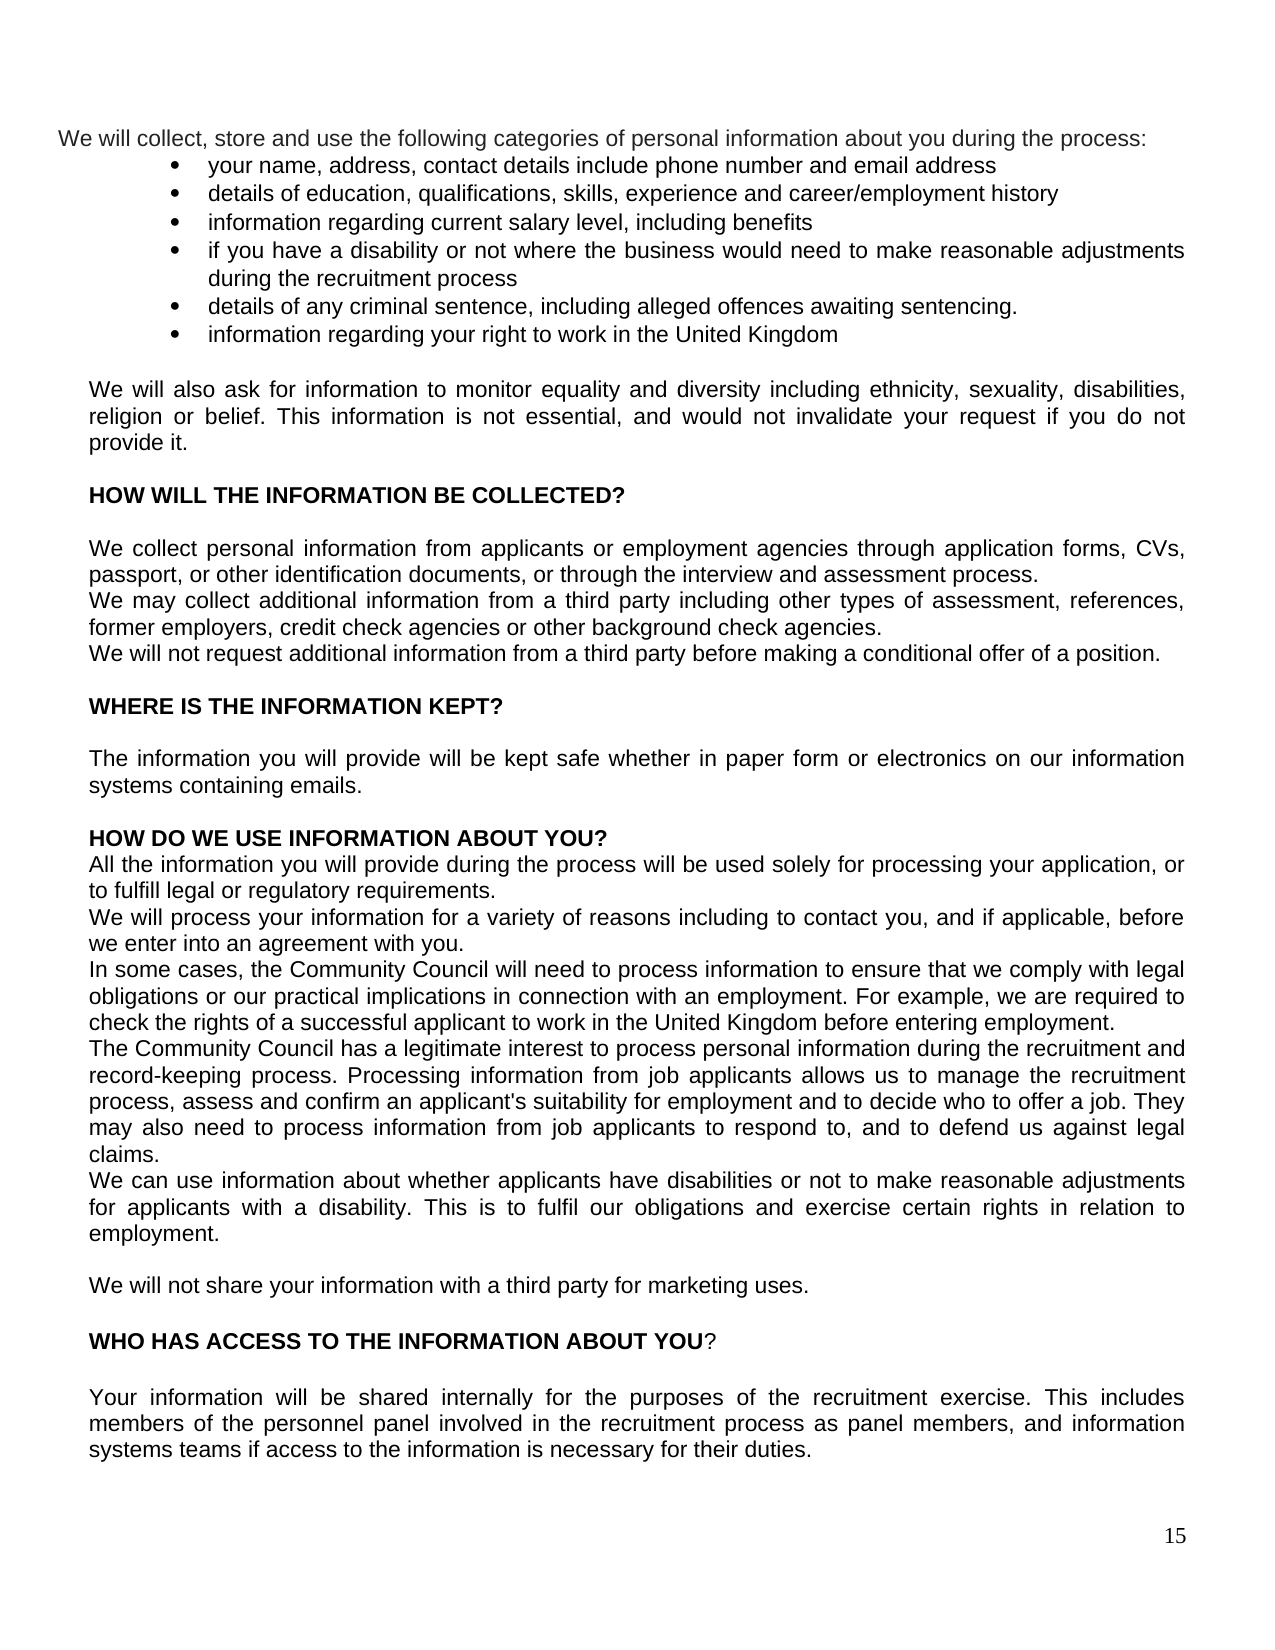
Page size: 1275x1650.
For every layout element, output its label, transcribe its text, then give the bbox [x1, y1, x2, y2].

list details of any criminal sentence, including alleged offences awaiting sentencing. [171, 293, 1186, 319]
text We will process your information for a variety of reasons including to contact you, and if applicable, before we enter into an agreement with you. [89, 903, 1186, 956]
text In some cases, the Community Council will need to process information to ensure that we comply with legal obligations or our practical implications in connection with an employment. For example, we are required to check the rights of a successful applicant to work in the United Kingdom before entering employment. [89, 956, 1186, 1035]
text We collect personal information from applicants or employment agencies through application forms, CVs, passport, or other identification documents, or through the interview and assessment process. [89, 534, 1186, 587]
text The information you will provide will be kept safe whether in paper form or electronics on our information systems containing emails. [89, 745, 1186, 798]
list information regarding your right to work in the United Kingdom [171, 321, 1186, 348]
text We may collect additional information from a third party including other types of assessment, references, former employers, credit check agencies or other background check agencies. [89, 587, 1186, 640]
list information regarding current salary level, including benefits [171, 208, 1186, 235]
text The Community Council has a legitimate interest to process personal information during the recruitment and record-keeping process. Processing information from job applicants allows us to manage the recruitment process, assess and confirm an applicant's suitability for employment and to decide who to offer a job. They may also need to process information from job applicants to respond to, and to defend us against legal claims. [89, 1035, 1186, 1167]
text WHO HAS ACCESS TO THE INFORMATION ABOUT YOU? [89, 1328, 1186, 1354]
list if you have a disability or not where the business would need to make reasonable adjustments during the recruitment process [171, 237, 1186, 291]
text We can use information about whether applicants have disabilities or not to make reasonable adjustments for applicants with a disability. This is to fulfil our obligations and exercise certain rights in relation to employment. [89, 1167, 1186, 1246]
list details of education, qualifications, skills, experience and career/employment history [171, 180, 1186, 206]
list We will collect, store and use the following categories of personal information about you during the process: [58, 125, 1186, 152]
text We will also ask for information to monitor equality and diversity including ethnicity, sexuality, disabilities, religion or belief. This information is not essential, and would not invalidate your request if you do not provide it. [89, 376, 1186, 456]
text Your information will be shared internally for the purposes of the recruitment exercise. This includes members of the personnel panel involved in the recruitment process as panel members, and information systems teams if access to the information is necessary for their duties. [89, 1383, 1186, 1463]
text We will not request additional information from a third party before making a conditional offer of a position. [89, 640, 1186, 666]
text All the information you will provide during the process will be used solely for processing your application, or to fulfill legal or regulatory requirements. [89, 851, 1186, 903]
list HOW DO WE USE INFORMATION ABOUT YOU? [58, 824, 1186, 851]
list your name, address, contact details include phone number and email address [171, 152, 1186, 178]
text We will not share your information with a third party for marketing uses. [89, 1272, 1186, 1299]
text WHERE IS THE INFORMATION KEPT? [89, 693, 1186, 719]
text HOW WILL THE INFORMATION BE COLLECTED? [89, 482, 1186, 508]
